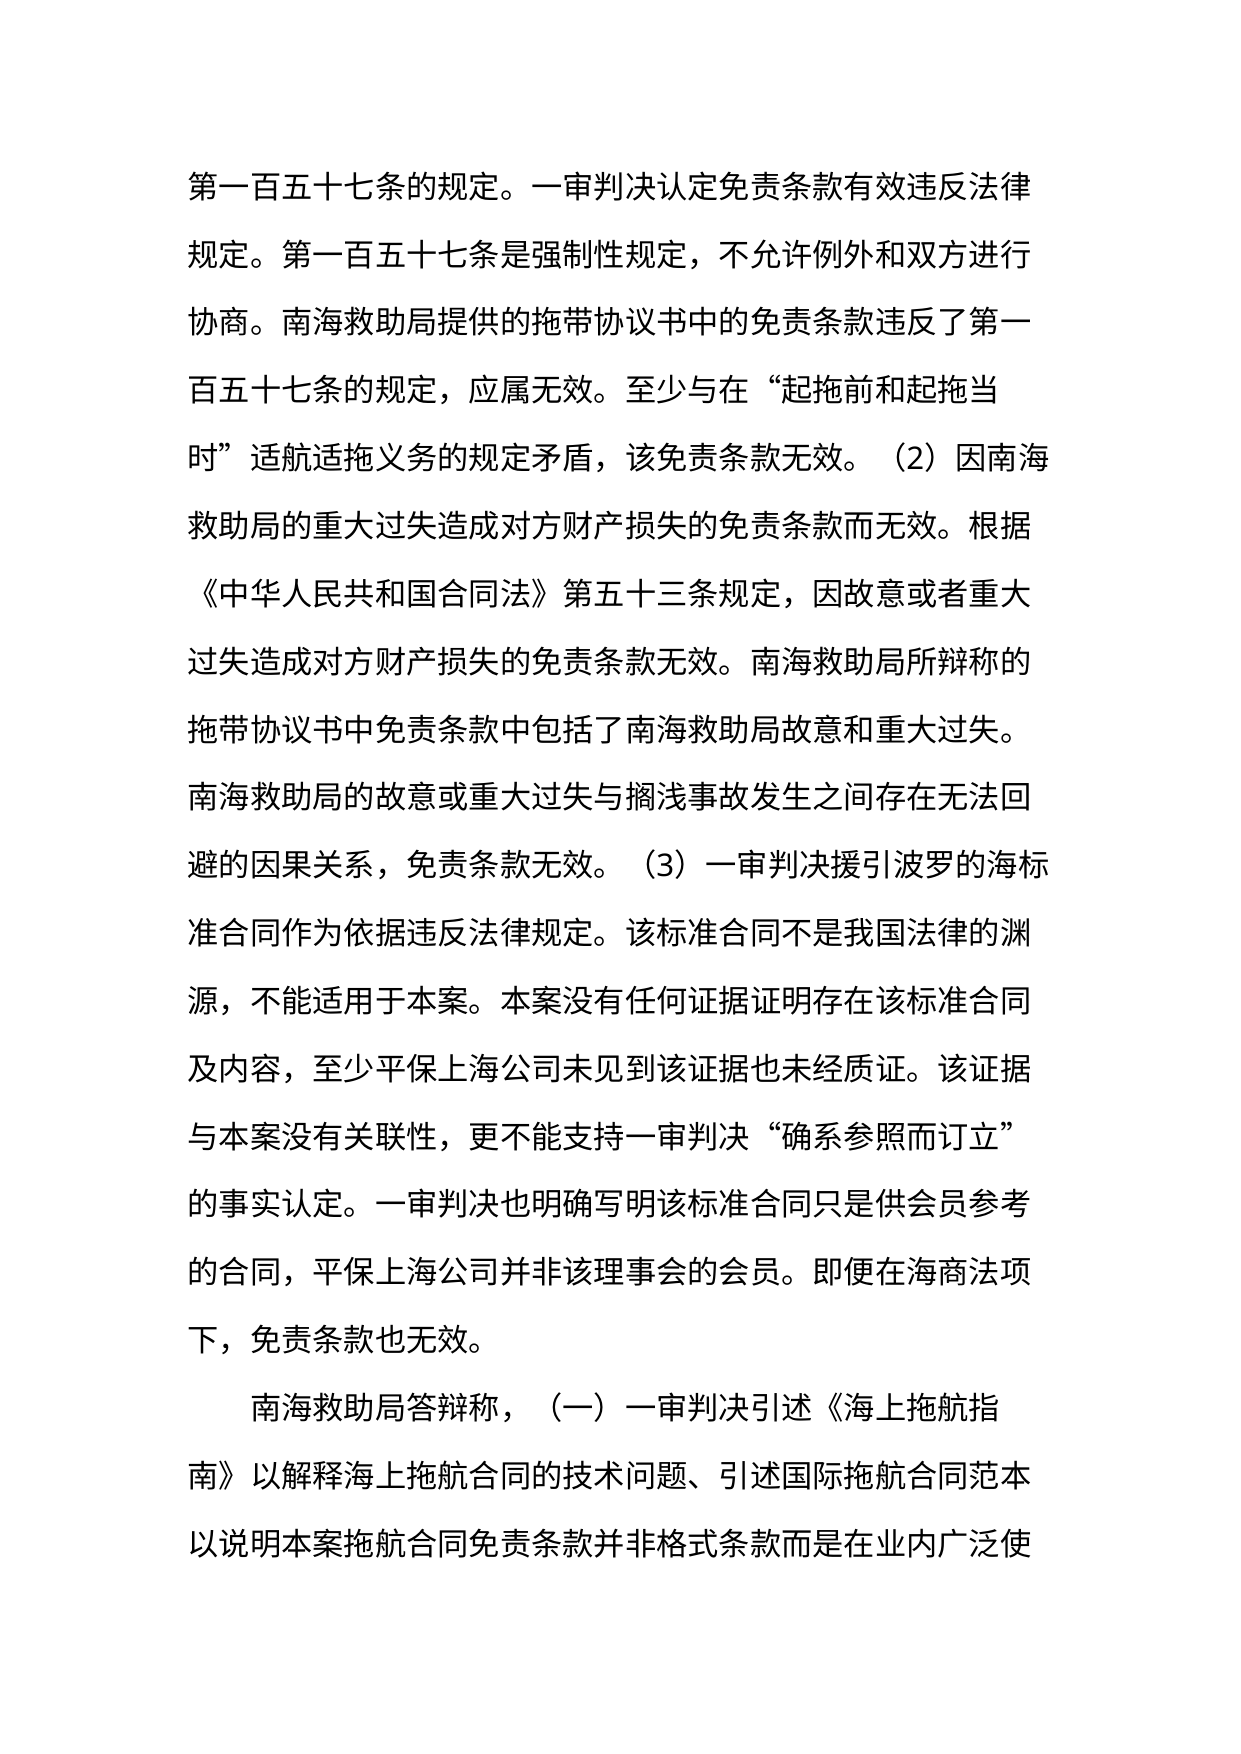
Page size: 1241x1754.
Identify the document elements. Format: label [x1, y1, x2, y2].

text [187, 1383, 1053, 1564]
text [187, 162, 1053, 1360]
